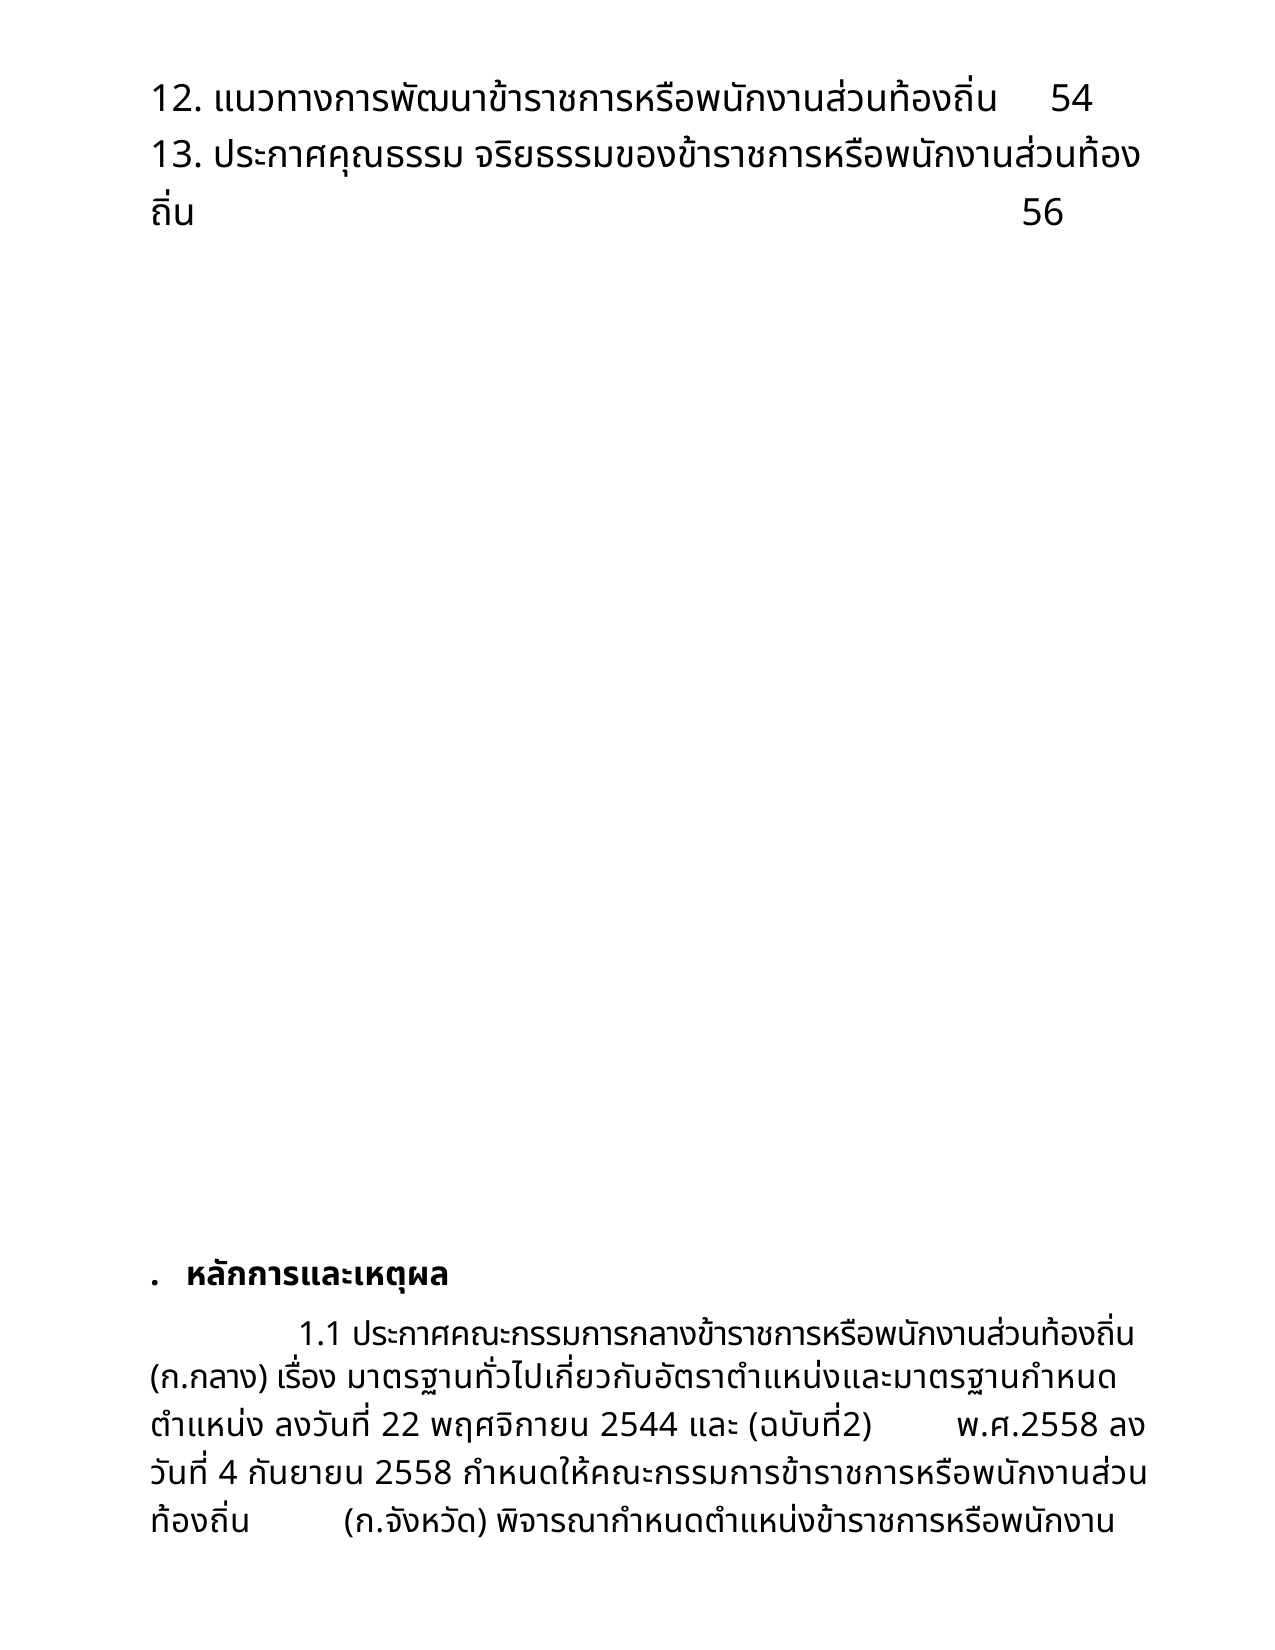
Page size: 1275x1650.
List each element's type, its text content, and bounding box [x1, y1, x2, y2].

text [150, 1307, 1152, 1548]
text 13. ประกาศคุณธรรม จริยธรรมของข้าราชการหรือพนักงานส่วนท้องถิ่น 56 [150, 128, 1152, 242]
text . หลักการและเหตุผล [150, 1247, 1152, 1294]
text 12. แนวทางการพัฒนาข้าราชการหรือพนักงานส่วนท้องถิ่น 54 [150, 71, 1152, 128]
